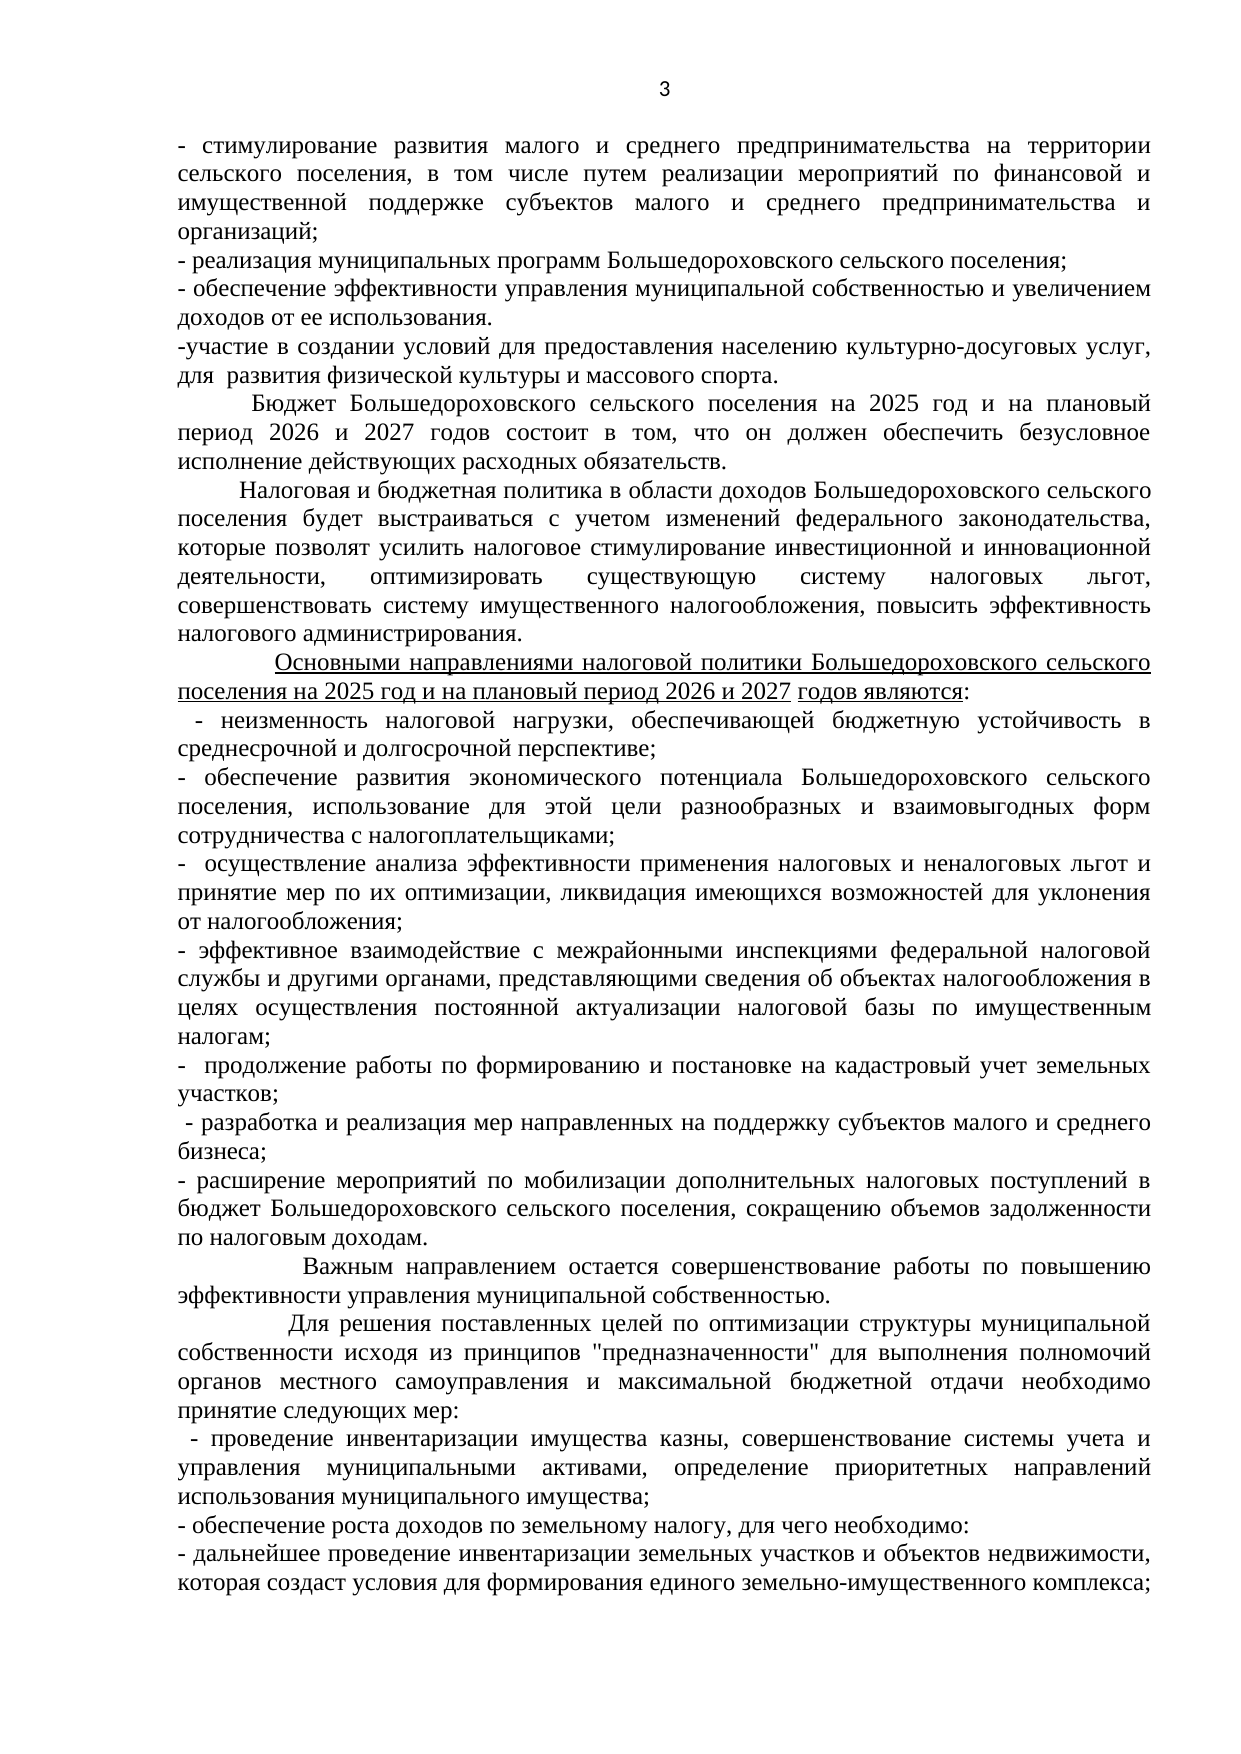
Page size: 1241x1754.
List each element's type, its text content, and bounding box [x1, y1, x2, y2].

text Налоговая и бюджетная политика в области доходов Большедороховского сельского поселения будет выстраиваться с учетом изменений федерального законодательства, которые позволят усилить налоговое стимулирование инвестиционной и инновационной деятельности, оптимизировать существующую систему налоговых льгот, совершенствовать систему имущественного налогообложения, повысить эффективность налогового администрирования. [177, 475, 1152, 647]
text - разработка и реализация мер направленных на поддержку субъектов малого и среднего бизнеса; [177, 1107, 1152, 1165]
text - расширение мероприятий по мобилизации дополнительных налоговых поступлений в бюджет Большедороховского сельского поселения, сокращению объемов задолженности по налоговым доходам. [177, 1165, 1152, 1251]
text - стимулирование развития малого и среднего предпринимательства на территории сельского поселения, в том числе путем реализации мероприятий по финансовой и имущественной поддержке субъектов малого и среднего предпринимательства и организаций; [177, 130, 1152, 245]
text Важным направлением остается совершенствование работы по повышению эффективности управления муниципальной собственностью. [177, 1251, 1152, 1308]
text Основными направлениями налоговой политики Большедороховского сельского поселения на 2025 год и на плановый период 2026 и 2027 годов являются: [177, 647, 1152, 705]
text Для решения поставленных целей по оптимизации структуры муниципальной собственности исходя из принципов "предназначенности" для выполнения полномочий органов местного самоуправления и максимальной бюджетной отдачи необходимо принятие следующих мер: [177, 1308, 1152, 1423]
text - проведение инвентаризации имущества казны, совершенствование системы учета и управления муниципальными активами, определение приоритетных направлений использования муниципального имущества; [177, 1423, 1152, 1510]
text - осуществление анализа эффективности применения налоговых и неналоговых льгот и принятие мер по их оптимизации, ликвидация имеющихся возможностей для уклонения от налогообложения; [177, 848, 1152, 935]
text - эффективное взаимодействие с межрайонными инспекциями федеральной налоговой службы и другими органами, представляющими сведения об объектах налогообложения в целях осуществления постоянной актуализации налоговой базы по имущественным налогам; [177, 935, 1152, 1050]
text - реализация муниципальных программ Большедороховского сельского поселения; [177, 245, 1152, 273]
text Бюджет Большедороховского сельского поселения на 2025 год и на плановый период 2026 и 2027 годов состоит в том, что он должен обеспечить безусловное исполнение действующих расходных обязательств. [177, 388, 1152, 475]
text - неизменность налоговой нагрузки, обеспечивающей бюджетную устойчивость в среднесрочной и долгосрочной перспективе; [177, 705, 1152, 762]
text -участие в создании условий для предоставления населению культурно-досуговых услуг, для развития физической культуры и массового спорта. [177, 331, 1152, 388]
text - обеспечение роста доходов по земельному налогу, для чего необходимо: [177, 1510, 1152, 1538]
text - обеспечение развития экономического потенциала Большедороховского сельского поселения, использование для этой цели разнообразных и взаимовыгодных форм сотрудничества с налогоплательщиками; [177, 762, 1152, 848]
text - продолжение работы по формированию и постановке на кадастровый учет земельных участков; [177, 1050, 1152, 1107]
text - обеспечение эффективности управления муниципальной собственностью и увеличением доходов от ее использования. [177, 273, 1152, 331]
text - дальнейшее проведение инвентаризации земельных участков и объектов недвижимости, которая создаст условия для формирования единого земельно-имущественного комплекса; [177, 1538, 1152, 1596]
